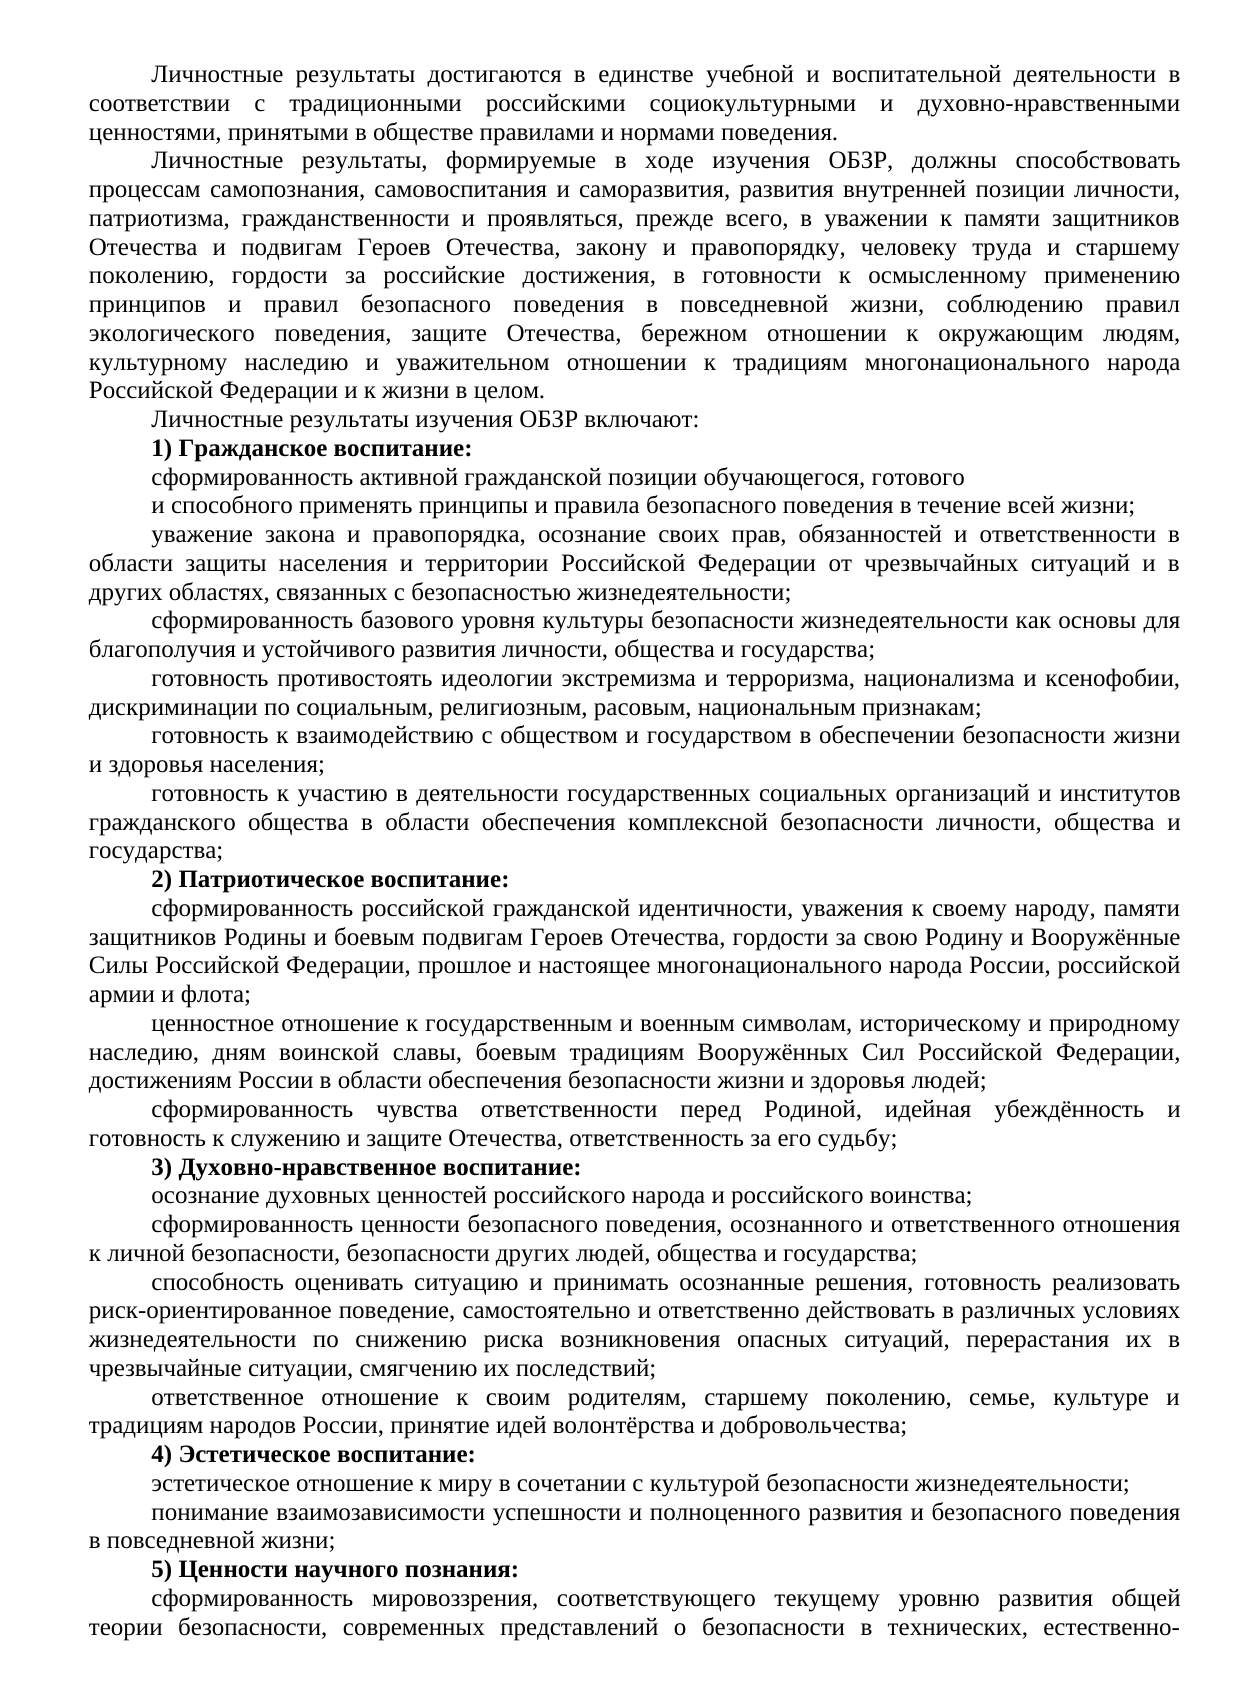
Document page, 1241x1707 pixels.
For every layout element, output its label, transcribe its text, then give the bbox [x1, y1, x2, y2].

text сформированность базового уровня культуры безопасности жизнедеятельности как основы для благополучия и устойчивого развития личности, общества и государства; [89, 605, 1181, 663]
text Личностные результаты, формируемые в ходе изучения ОБЗР, должны способствовать процессам самопознания, самовоспитания и саморазвития, развития внутренней позиции личности, патриотизма, гражданственности и проявляться, прежде всего, в уважении к памяти защитников Отечества и подвигам Героев Отечества, закону и правопорядку, человеку труда и старшему поколению, гордости за российские достижения, в готовности к осмысленному применению принципов и правил безопасного поведения в повседневной жизни, соблюдению правил экологического поведения, защите Отечества, бережном отношении к окружающим людям, культурному наследию и уважительном отношении к традициям многонационального народа Российской Федерации и к жизни в целом. [89, 145, 1181, 404]
text готовность к взаимодействию с обществом и государством в обеспечении безопасности жизни и здоровья населения; [89, 720, 1181, 778]
text готовность противостоять идеологии экстремизма и терроризма, национализма и ксенофобии, дискриминации по социальным, религиозным, расовым, национальным признакам; [89, 663, 1181, 720]
text готовность к участию в деятельности государственных социальных организаций и институтов гражданского общества в области обеспечения комплексной безопасности личности, общества и государства; [89, 778, 1181, 864]
text уважение закона и правопорядка, осознание своих прав, обязанностей и ответственности в области защиты населения и территории Российской Федерации от чрезвычайных ситуаций и в других областях, связанных с безопасностью жизнедеятельности; [89, 519, 1181, 605]
text осознание духовных ценностей российского народа и российского воинства; [89, 1180, 1181, 1209]
text способность оценивать ситуацию и принимать осознанные решения, готовность реализовать риск-ориентированное поведение, самостоятельно и ответственно действовать в различных условиях жизнедеятельности по снижению риска возникновения опасных ситуаций, перерастания их в чрезвычайные ситуации, смягчению их последствий; [89, 1267, 1181, 1382]
text понимание взаимозависимости успешности и полноценного развития и безопасного поведения в повседневной жизни; [89, 1497, 1181, 1554]
text 2) Патриотическое воспитание: [89, 864, 1181, 893]
text сформированность активной гражданской позиции обучающегося, готового [89, 462, 1181, 490]
text 3) Духовно-нравственное воспитание: [89, 1152, 1181, 1180]
text Личностные результаты достигаются в единстве учебной и воспитательной деятельности в соответствии с традиционными российскими социокультурными и духовно-нравственными ценностями, принятыми в обществе правилами и нормами поведения. [89, 59, 1181, 145]
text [89, 1583, 1181, 1640]
text эстетическое отношение к миру в сочетании с культурой безопасности жизнедеятельности; [89, 1468, 1181, 1497]
text 4) Эстетическое воспитание: [89, 1439, 1181, 1468]
text ценностное отношение к государственным и военным символам, историческому и природному наследию, дням воинской славы, боевым традициям Вооружённых Сил Российской Федерации, достижениям России в области обеспечения безопасности жизни и здоровья людей; [89, 1008, 1181, 1094]
text 5) Ценности научного познания: [89, 1554, 1181, 1583]
text Личностные результаты изучения ОБЗР включают: [89, 404, 1181, 433]
text сформированность чувства ответственности перед Родиной, идейная убеждённость и готовность к служению и защите Отечества, ответственность за его судьбу; [89, 1094, 1181, 1152]
text 1) Гражданское воспитание: [89, 433, 1181, 462]
text ответственное отношение к своим родителям, старшему поколению, семье, культуре и традициям народов России, принятие идей волонтёрства и добровольчества; [89, 1382, 1181, 1439]
text и способного применять принципы и правила безопасного поведения в течение всей жизни; [89, 490, 1181, 519]
text сформированность российской гражданской идентичности, уважения к своему народу, памяти защитников Родины и боевым подвигам Героев Отечества, гордости за свою Родину и Вооружённые Силы Российской Федерации, прошлое и настоящее многонационального народа России, российской армии и флота; [89, 893, 1181, 1008]
text сформированность ценности безопасного поведения, осознанного и ответственного отношения к личной безопасности, безопасности других людей, общества и государства; [89, 1209, 1181, 1267]
